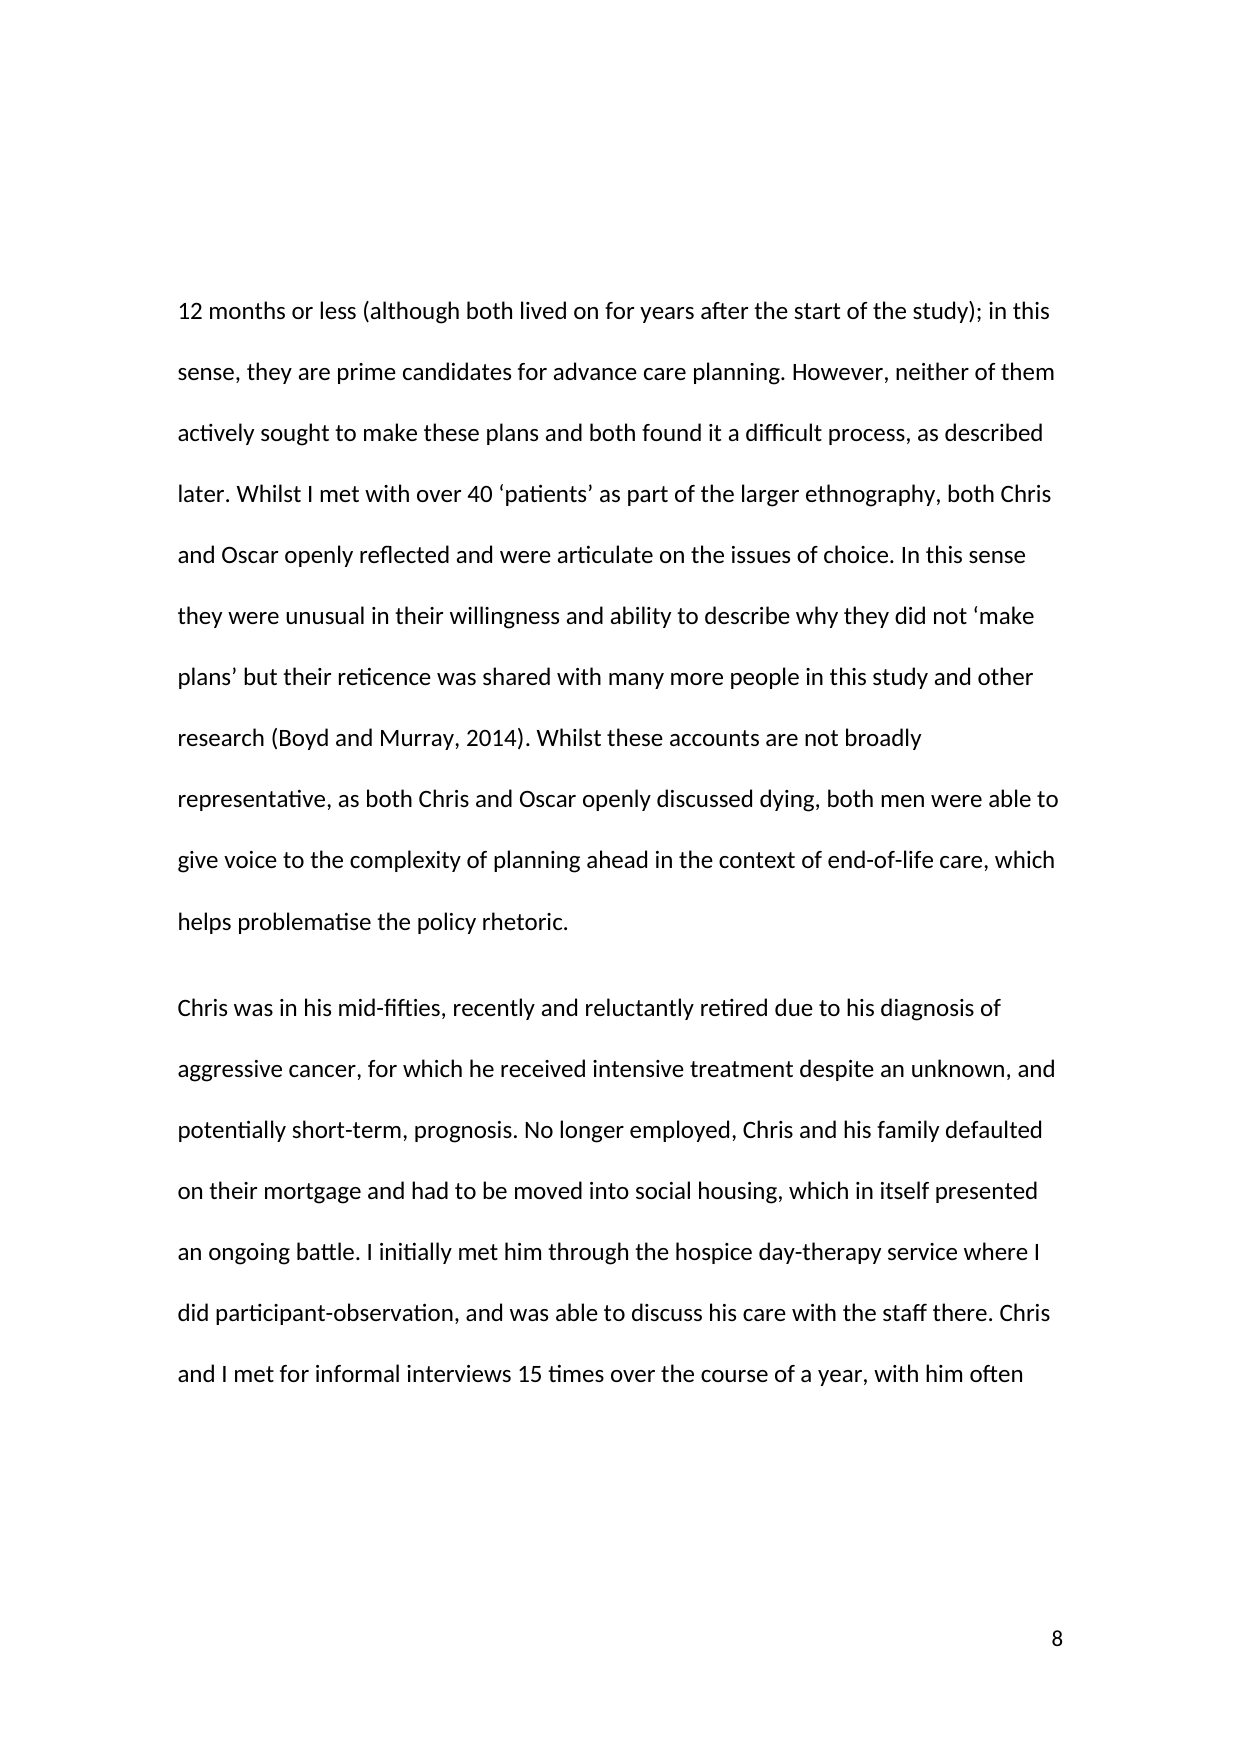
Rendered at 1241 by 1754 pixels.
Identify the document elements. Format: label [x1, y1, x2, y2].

text [177, 992, 1063, 1388]
text [177, 295, 1063, 936]
